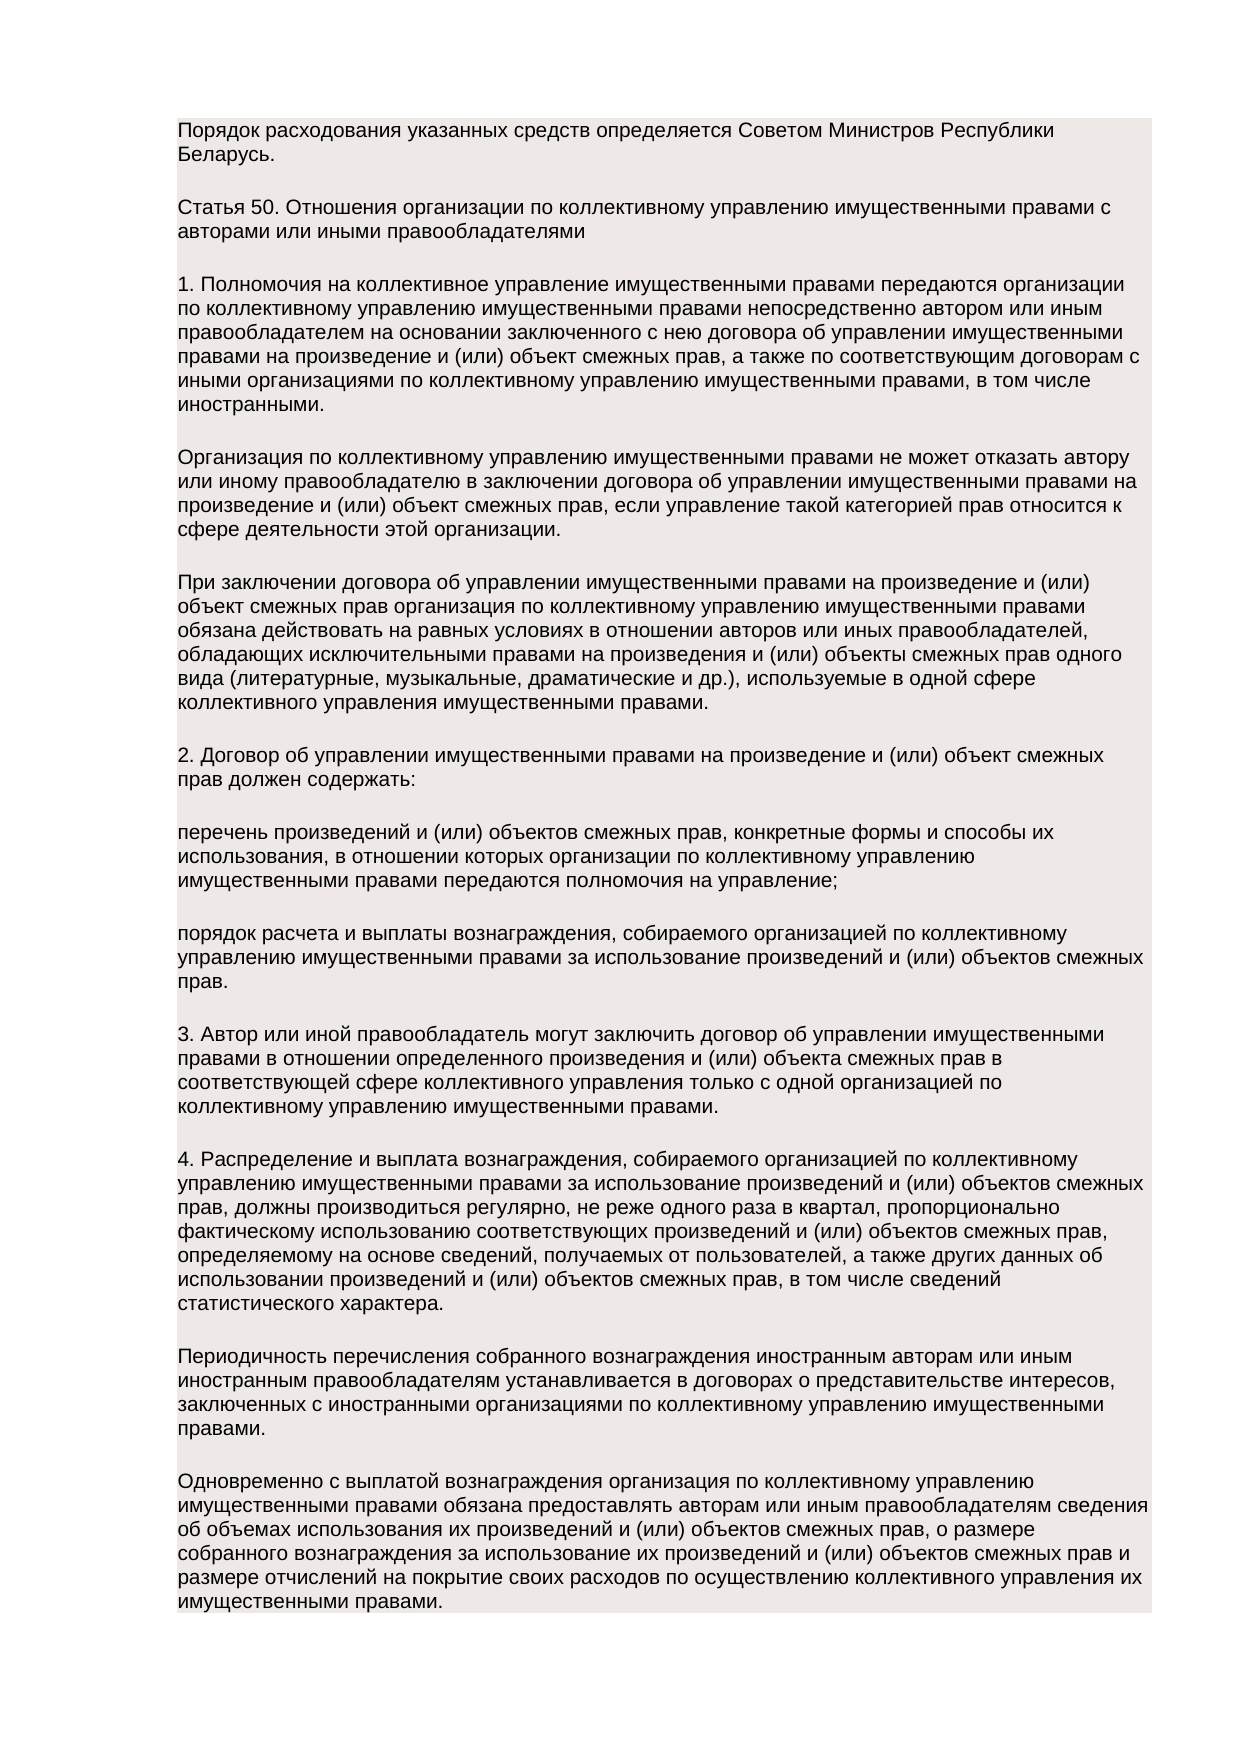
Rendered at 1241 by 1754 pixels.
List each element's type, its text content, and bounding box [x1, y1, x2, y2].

text 1. Полномочия на коллективное управление имущественными правами передаются организации по коллективному управлению имущественными правами непосредственно автором или иным правообладателем на основании заключенного с нею договора об управлении имущественными правами на произведение и (или) объект смежных прав, а также по соответствующим договорам с иными организациями по коллективному управлению имущественными правами, в том числе иностранными. [177, 272, 1152, 416]
text 2. Договор об управлении имущественными правами на произведение и (или) объект смежных прав должен содержать: [177, 743, 1152, 791]
text порядок расчета и выплаты вознаграждения, собираемого организацией по коллективному управлению имущественными правами за использование произведений и (или) объектов смежных прав. [177, 921, 1152, 993]
text 3. Автор или иной правообладатель могут заключить договор об управлении имущественными правами в отношении определенного произведения и (или) объекта смежных прав в соответствующей сфере коллективного управления только с одной организацией по коллективному управлению имущественными правами. [177, 1022, 1152, 1118]
text Порядок расходования указанных средств определяется Советом Министров Республики Беларусь. [177, 118, 1152, 166]
text Одновременно с выплатой вознаграждения организация по коллективному управлению имущественными правами обязана предоставлять авторам или иным правообладателям сведения об объемах использования их произведений и (или) объектов смежных прав, о размере собранного вознаграждения за использование их произведений и (или) объектов смежных прав и размере отчислений на покрытие своих расходов по осуществлению коллективного управления их имущественными правами. [177, 1469, 1152, 1613]
text Периодичность перечисления собранного вознаграждения иностранным авторам или иным иностранным правообладателям устанавливается в договорах о представительстве интересов, заключенных с иностранными организациями по коллективному управлению имущественными правами. [177, 1344, 1152, 1440]
text Статья 50. Отношения организации по коллективному управлению имущественными правами с авторами или иными правообладателями [177, 195, 1152, 243]
text перечень произведений и (или) объектов смежных прав, конкретные формы и способы их использования, в отношении которых организации по коллективному управлению имущественными правами передаются полномочия на управление; [177, 820, 1152, 892]
text При заключении договора об управлении имущественными правами на произведение и (или) объект смежных прав организация по коллективному управлению имущественными правами обязана действовать на равных условиях в отношении авторов или иных правообладателей, обладающих исключительными правами на произведения и (или) объекты смежных прав одного вида (литературные, музыкальные, драматические и др.), используемые в одной сфере коллективного управления имущественными правами. [177, 570, 1152, 714]
text 4. Распределение и выплата вознаграждения, собираемого организацией по коллективному управлению имущественными правами за использование произведений и (или) объектов смежных прав, должны производиться регулярно, не реже одного раза в квартал, пропорционально фактическому использованию соответствующих произведений и (или) объектов смежных прав, определяемому на основе сведений, получаемых от пользователей, а также других данных об использовании произведений и (или) объектов смежных прав, в том числе сведений статистического характера. [177, 1147, 1152, 1315]
text Организация по коллективному управлению имущественными правами не может отказать автору или иному правообладателю в заключении договора об управлении имущественными правами на произведение и (или) объект смежных прав, если управление такой категорией прав относится к сфере деятельности этой организации. [177, 445, 1152, 541]
